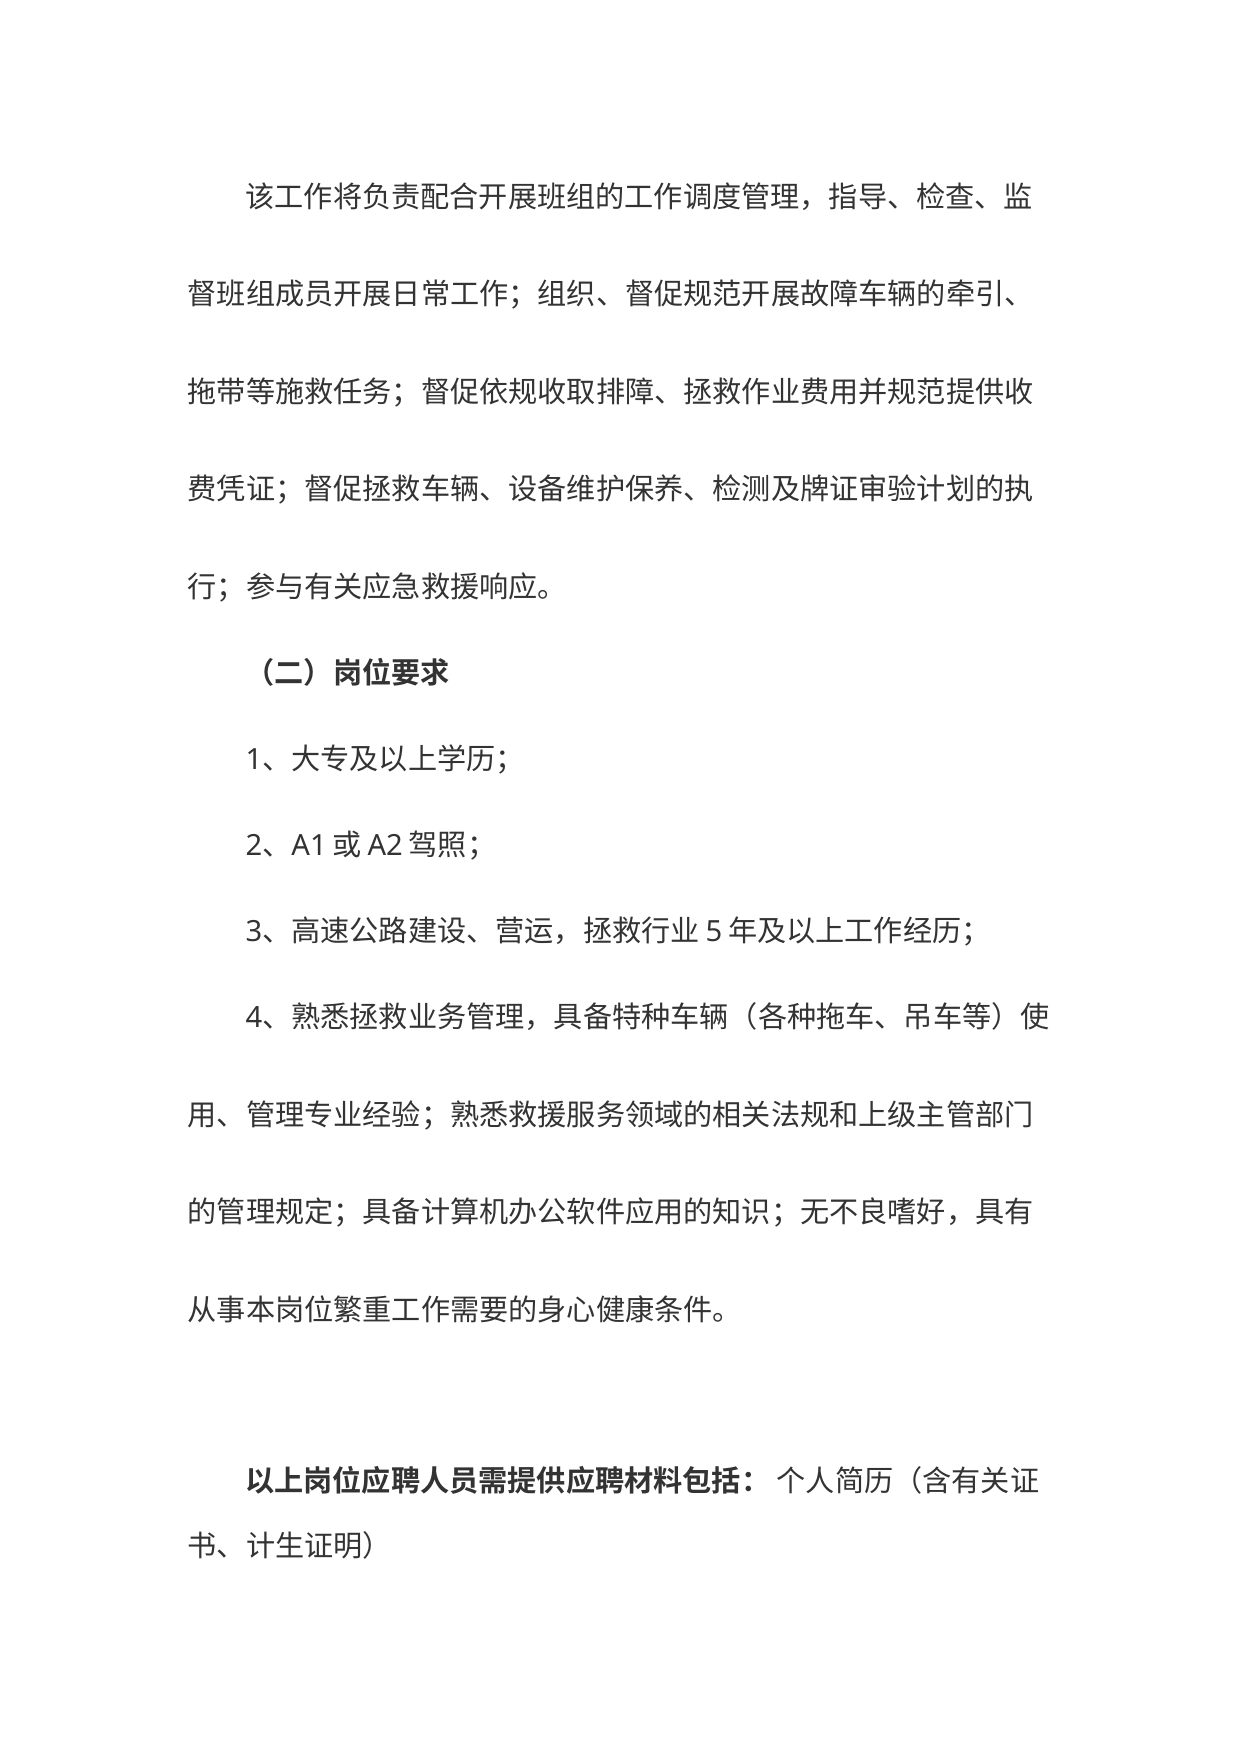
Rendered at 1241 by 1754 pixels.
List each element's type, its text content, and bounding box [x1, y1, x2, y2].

text （二）岗位要求 [187, 638, 1053, 703]
text 以上岗位应聘人员需提供应聘材料包括： 个人简历（含有关证书、计生证明） [187, 1446, 1053, 1576]
text 3、高速公路建设、营运，拯救行业5年及以上工作经历； [187, 897, 1053, 962]
text 1、大专及以上学历； [187, 724, 1053, 789]
text 4、熟悉拯救业务管理，具备特种车辆（各种拖车、吊车等）使用、管理专业经验；熟悉救援服务领域的相关法规和上级主管部门的管理规定；具备计算机办公软件应用的知识；无不良嗜好，具有从事本岗位繁重工作需要的身心健康条件。 [187, 983, 1053, 1340]
text 2、A1或A2驾照； [187, 810, 1053, 875]
text 该工作将负责配合开展班组的工作调度管理，指导、检查、监督班组成员开展日常工作；组织、督促规范开展故障车辆的牵引、拖带等施救任务；督促依规收取排障、拯救作业费用并规范提供收费凭证；督促拯救车辆、设备维护保养、检测及牌证审验计划的执行；参与有关应急救援响应。 [187, 162, 1053, 617]
